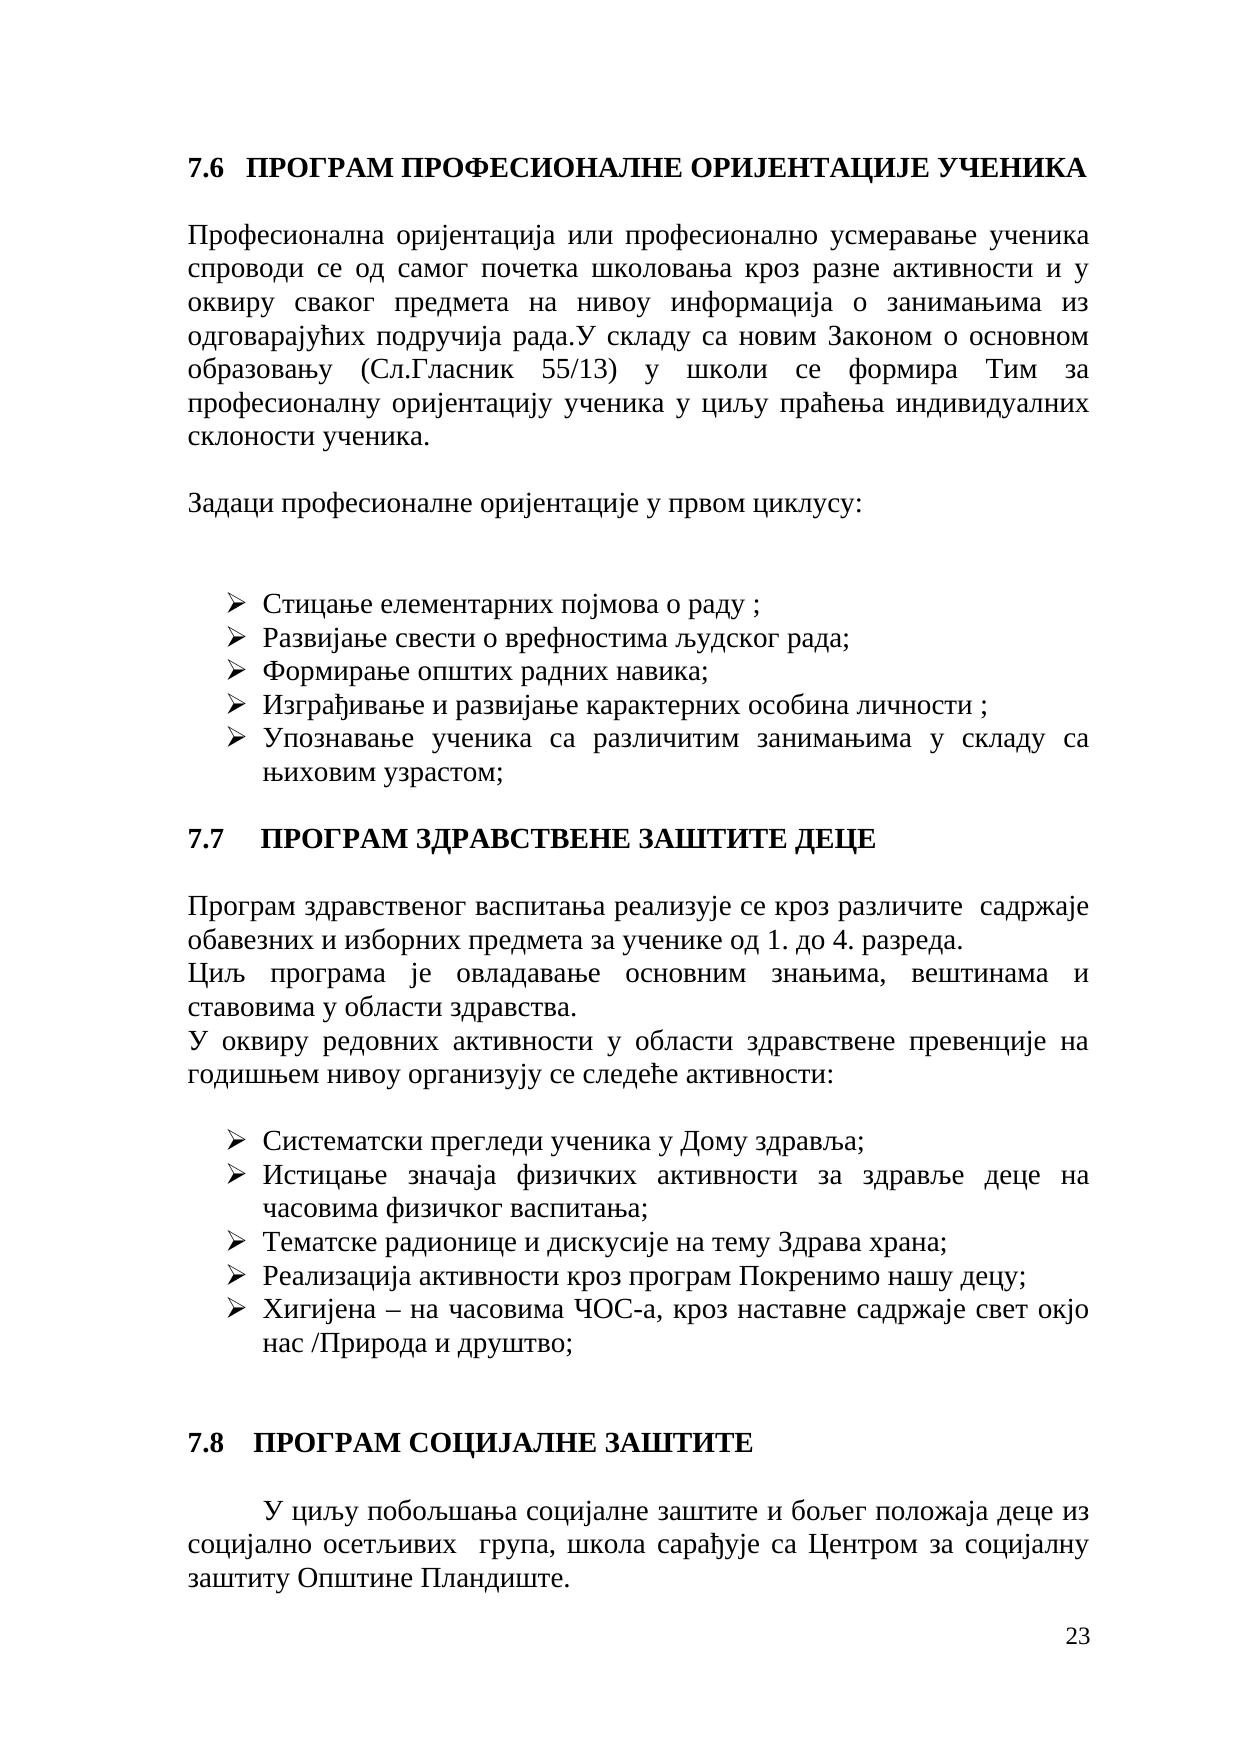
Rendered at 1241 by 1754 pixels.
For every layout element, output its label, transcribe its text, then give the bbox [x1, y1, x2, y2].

list Формирање општих радних навика; [225, 653, 1090, 687]
list Стицање елементарних појмова о раду ; [225, 586, 1090, 620]
list Реализација активности кроз програм Покренимо нашу децу; [225, 1258, 1090, 1291]
text Програм здравственог васпитања реализује се кроз различите садржаје обавезних и изборних предмета за ученике од 1. до 4. разреда. [187, 888, 1090, 956]
text Циљ програма је овладавање основним знањима, вештинама и ставовима у области здравства. [187, 956, 1090, 1023]
list Хигијена – на часовима ЧОС-а, кроз наставне садржаје свет окјо нас /Природа и друштво; [225, 1291, 1090, 1358]
text У циљу побољшања социјалне заштите и бољег положаја деце из социјално осетљивих група, школа сарађује са Центром за социјалну заштиту Општине Пландиште. [187, 1493, 1090, 1593]
text Професионална оријентација или професионално усмеравање ученика спроводи се од самог почетка школовања кроз разне активности и у оквиру сваког предмета на нивоу информација о занимањима из одговарајућих подручија рада.У складу са новим Законом о основном образовању (Сл.Гласник 55/13) у школи се формира Тим за професионалну оријентацију ученика у циљу праћења индивидуалних склоности ученика. [187, 217, 1090, 452]
list Тематске радионице и дискусије на тему Здрава храна; [225, 1224, 1090, 1258]
list Изграђивање и развијање карактерних особина личности ; [225, 687, 1090, 721]
list Упознавање ученика са различитим занимањима у складу са њиховим узрастом; [225, 721, 1090, 788]
list Развијање свести о врефностима људског рада; [225, 620, 1090, 653]
text У оквиру редовних активности у области здравствене превенције на годишњем нивоу организују се следеће активности: [187, 1023, 1090, 1090]
list Систематски прегледи ученика у Дому здравља; [225, 1123, 1090, 1157]
list Истицање значаја физичких активности за здравље деце на часовима физичког васпитања; [225, 1157, 1090, 1224]
text 7.7 ПРОГРАМ ЗДРАВСТВЕНЕ ЗАШТИТЕ ДЕЦЕ [187, 821, 1090, 855]
text Задаци професионалне оријентације у првом циклусу: [187, 485, 1090, 519]
text 7.8 ПРОГРАМ СОЦИЈАЛНЕ ЗАШТИТЕ [187, 1426, 1090, 1459]
text 7.6 ПРОГРАМ ПРОФЕСИОНАЛНЕ ОРИЈЕНТАЦИЈЕ УЧЕНИКА [187, 150, 1090, 183]
